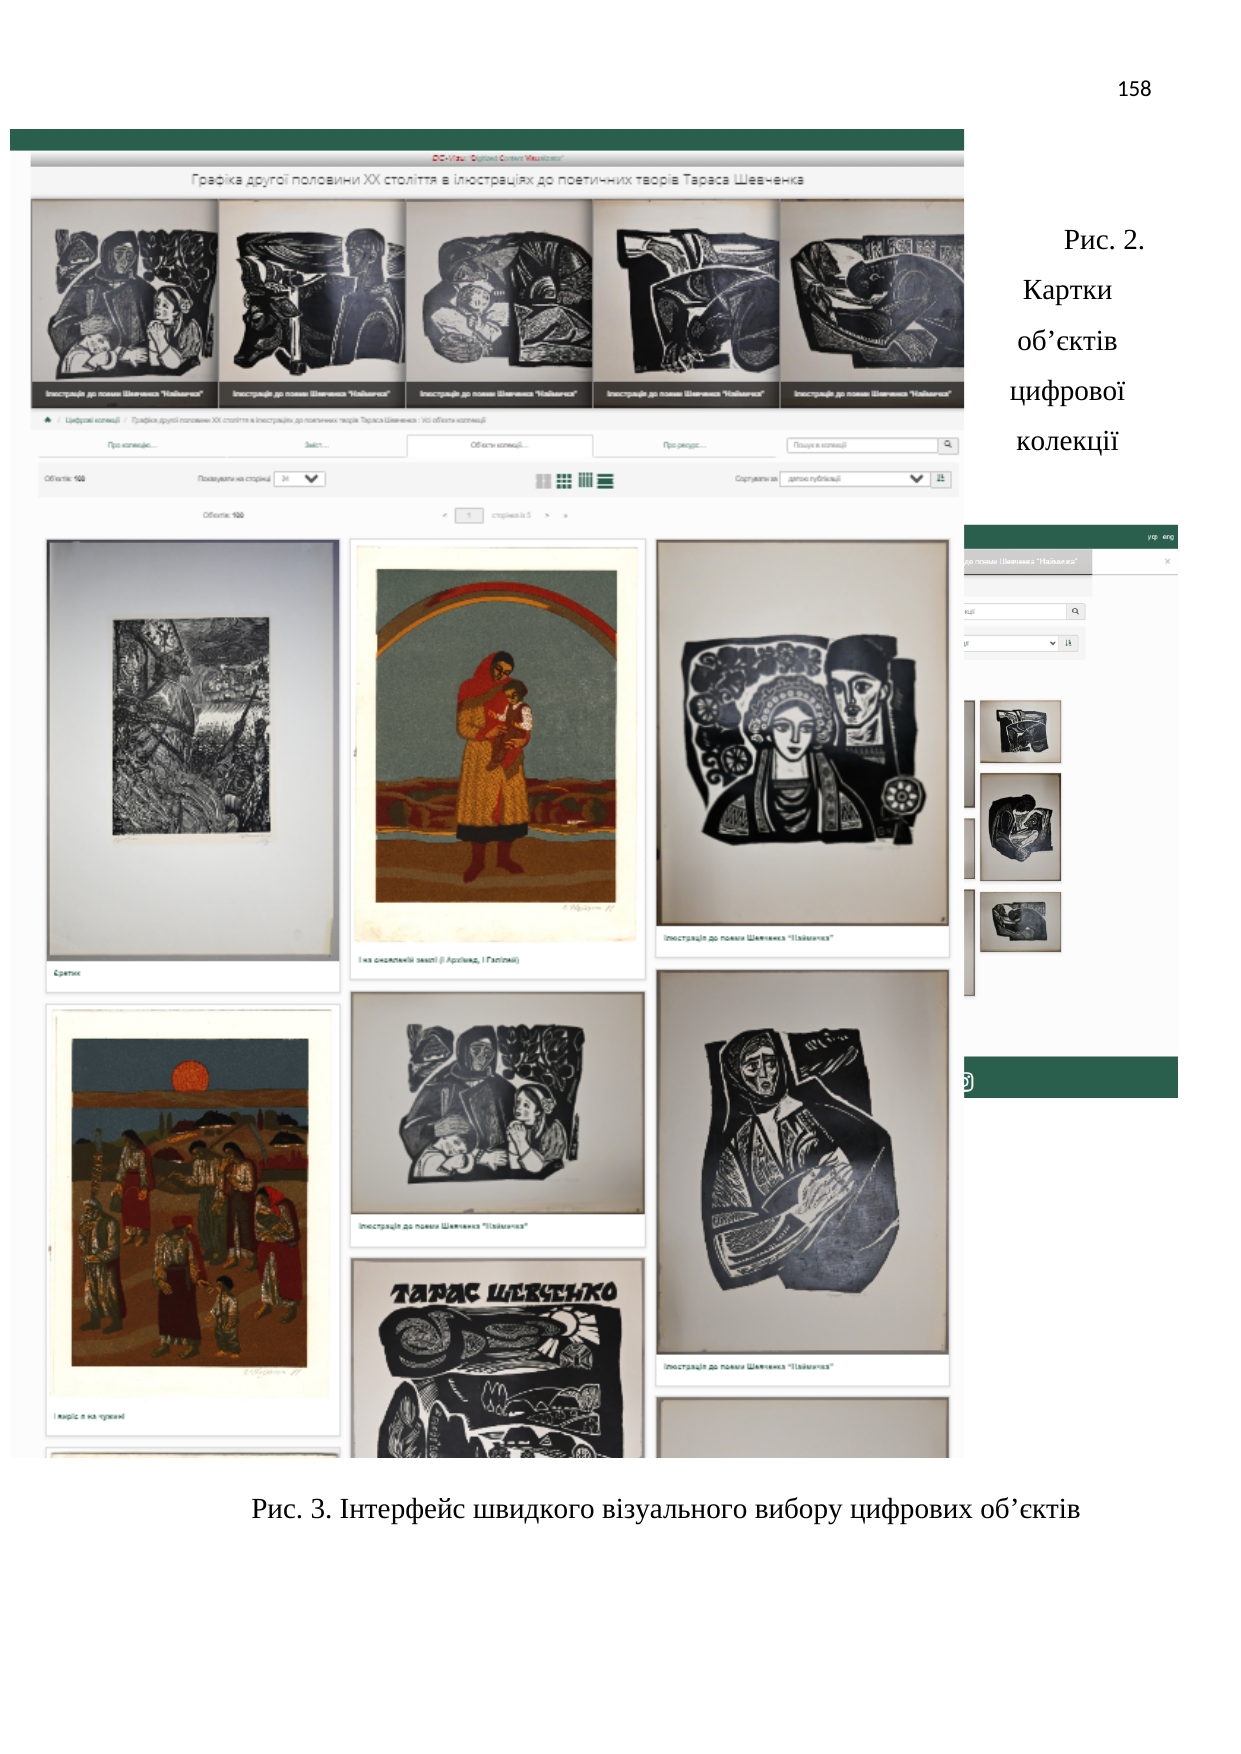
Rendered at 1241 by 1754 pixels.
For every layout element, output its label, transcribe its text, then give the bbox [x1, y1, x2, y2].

picture [10, 129, 1178, 1458]
text Рис. 3. Інтерфейс швидкого візуального вибору цифрових об’єктів [177, 1098, 1152, 1524]
text Рис. 2. Картки об’єктів цифрової колекції [965, 222, 1152, 457]
